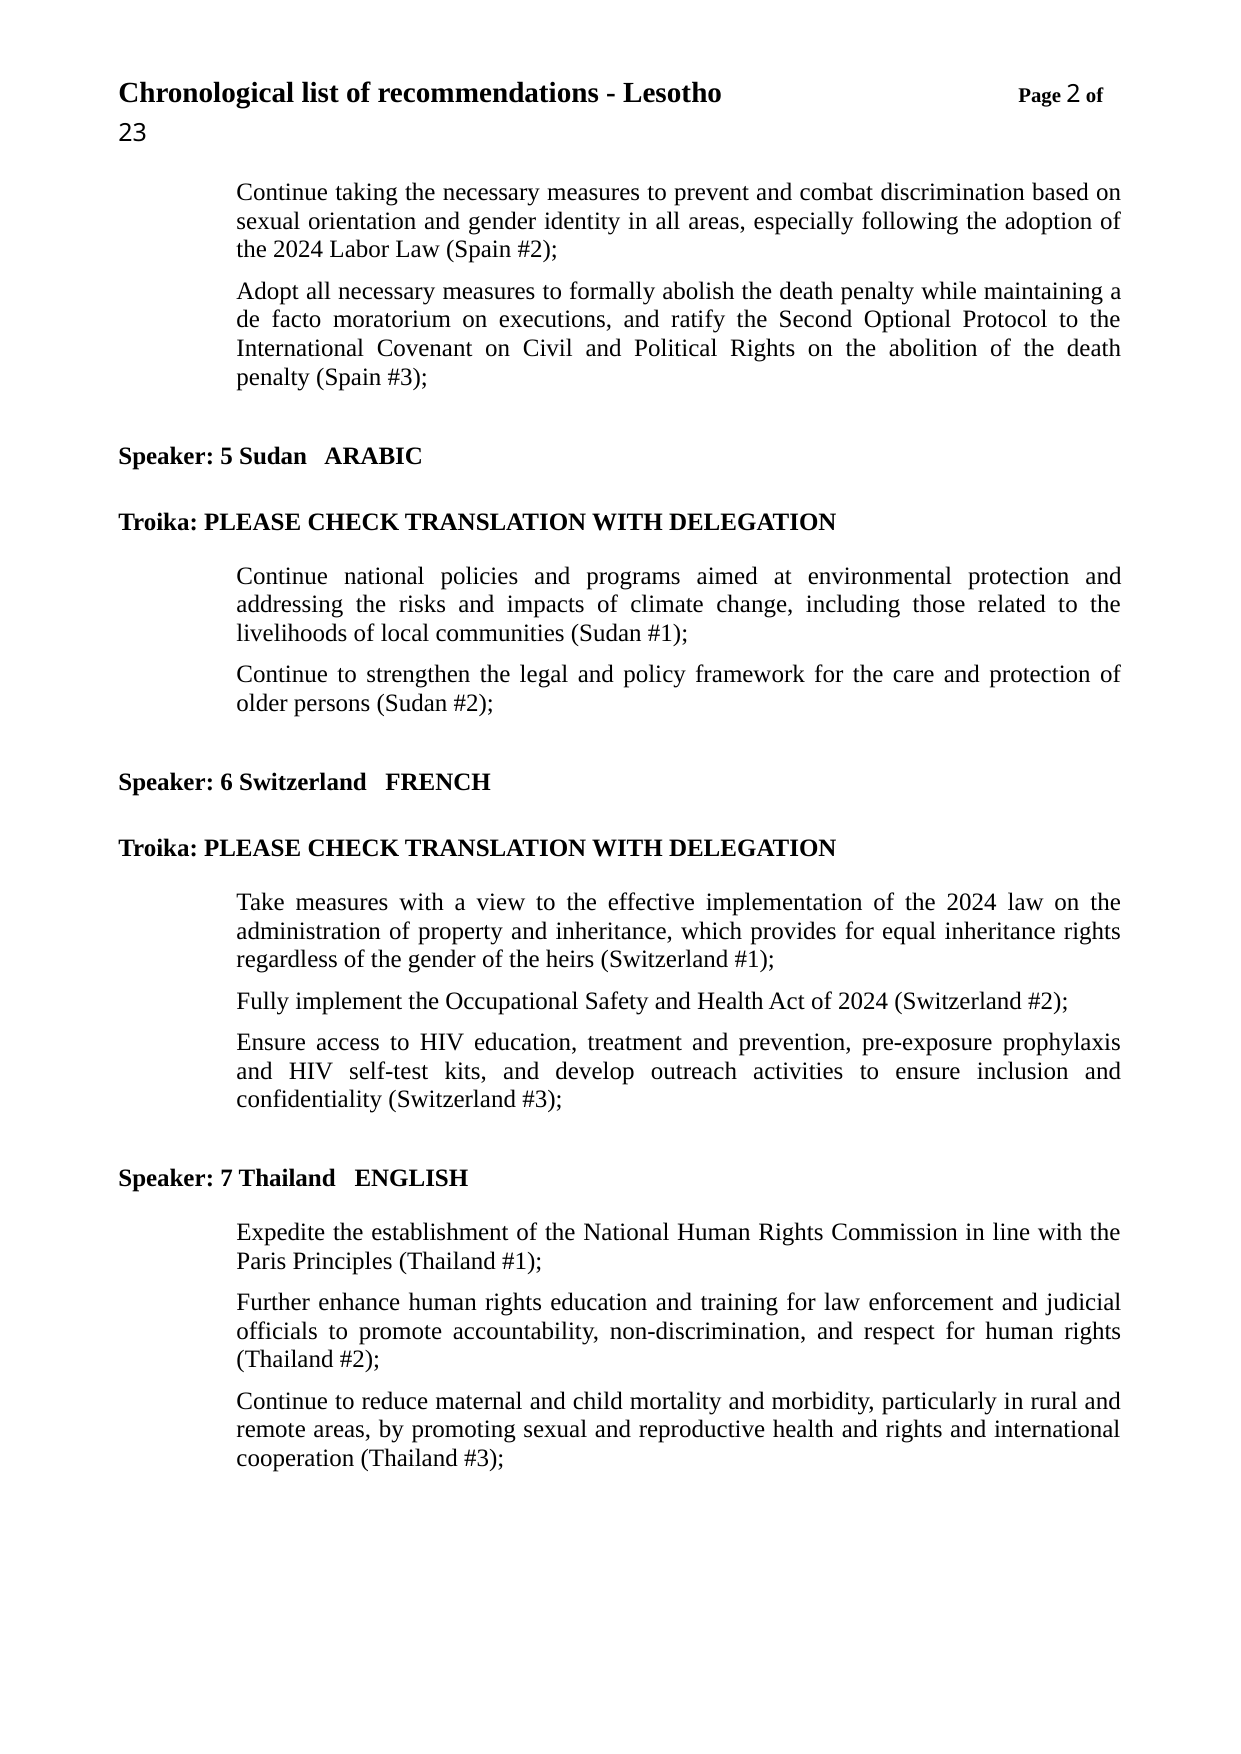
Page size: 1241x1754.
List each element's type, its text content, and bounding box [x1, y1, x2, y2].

text Continue to reduce maternal and child mortality and morbidity, particularly in rural and remote areas, by promoting sexual and reproductive health and rights and international cooperation (Thailand #3); [236, 1386, 1122, 1472]
text Take measures with a view to the effective implementation of the 2024 law on the administration of property and inheritance, which provides for equal inheritance rights regardless of the gender of the heirs (Switzerland #1); [236, 887, 1122, 973]
text Continue to strengthen the legal and policy framework for the care and protection of older persons (Sudan #2); [236, 659, 1122, 717]
text Speaker: 6 Switzerland FRENCH [118, 767, 1122, 796]
text Continue taking the necessary measures to prevent and combat discrimination based on sexual orientation and gender identity in all areas, especially following the adoption of the 2024 Labor Law (Spain #2); [236, 177, 1122, 263]
text Ensure access to HIV education, treatment and prevention, pre-exposure prophylaxis and HIV self-test kits, and develop outreach activities to ensure inclusion and confidentiality (Switzerland #3); [236, 1027, 1122, 1113]
text Speaker: 7 Thailand ENGLISH [118, 1163, 1122, 1192]
text Continue national policies and programs aimed at environmental protection and addressing the risks and impacts of climate change, including those related to the livelihoods of local communities (Sudan #1); [236, 561, 1122, 647]
text Further enhance human rights education and training for law enforcement and judicial officials to promote accountability, non-discrimination, and respect for human rights (Thailand #2); [236, 1287, 1122, 1373]
text Speaker: 5 Sudan ARABIC [118, 441, 1122, 469]
text Troika: PLEASE CHECK TRANSLATION WITH DELEGATION [118, 507, 1122, 536]
text Troika: PLEASE CHECK TRANSLATION WITH DELEGATION [118, 833, 1122, 862]
text Adopt all necessary measures to formally abolish the death penalty while maintaining a de facto moratorium on executions, and ratify the Second Optional Protocol to the International Covenant on Civil and Political Rights on the abolition of the death penalty (Spain #3); [236, 276, 1122, 391]
text Expedite the establishment of the National Human Rights Commission in line with the Paris Principles (Thailand #1); [236, 1217, 1122, 1274]
text Fully implement the Occupational Safety and Health Act of 2024 (Switzerland #2); [236, 986, 1122, 1014]
